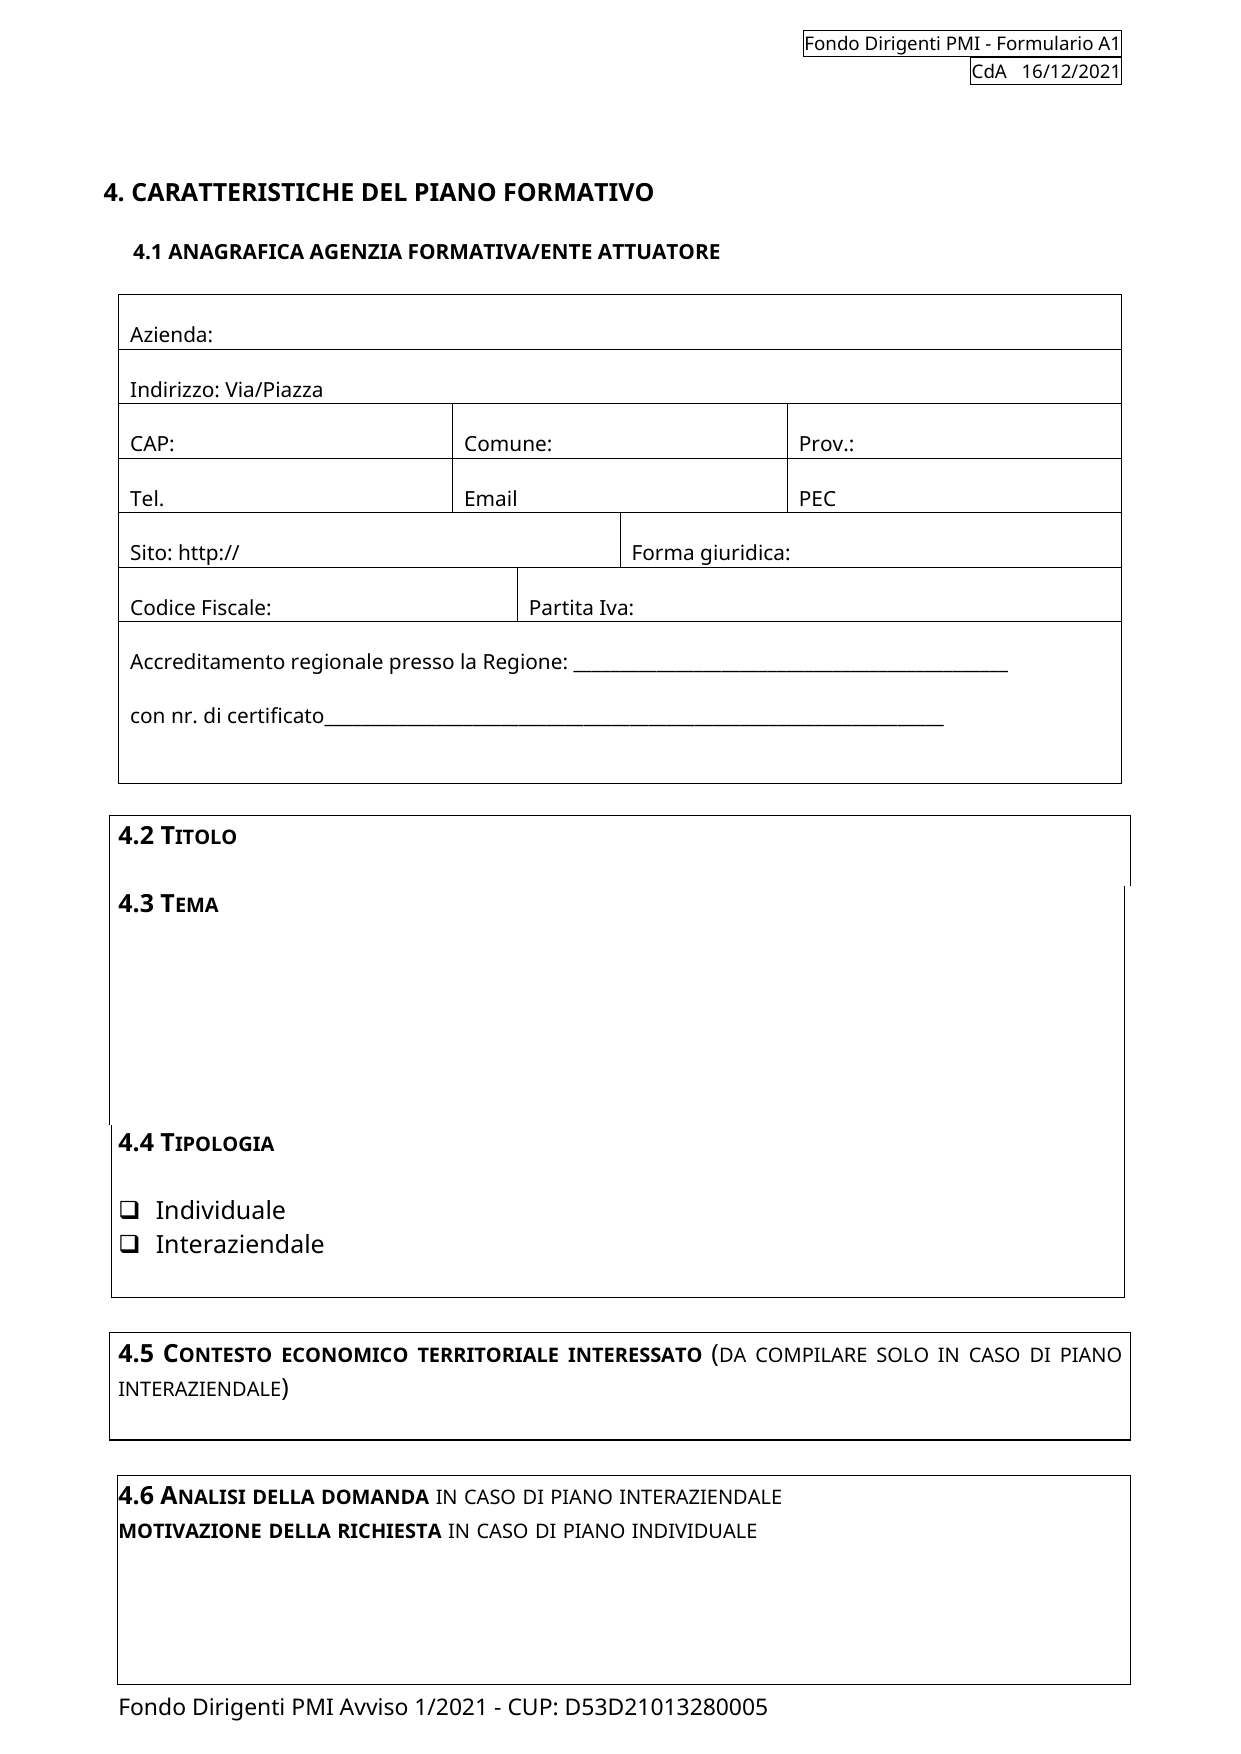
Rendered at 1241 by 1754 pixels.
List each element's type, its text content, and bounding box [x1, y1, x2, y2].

list 4.5 Contesto economico territoriale interessato (da compilare solo in caso di piano interaziendale) [110, 1333, 1130, 1403]
table_cell Sito: http:// [119, 513, 620, 567]
table_cell Tel. [119, 459, 452, 512]
table_cell Email [453, 459, 787, 512]
table_cell Forma giuridica: [621, 513, 1121, 567]
list Interaziendale [118, 1227, 1122, 1261]
text 4. CARATTERISTICHE DEL PIANO FORMATIVO [103, 175, 1122, 209]
table_cell Comune: [453, 404, 787, 458]
list 4.6 Analisi della domanda in caso di piano interaziendale [118, 1476, 1130, 1512]
text 4.2 Titolo [110, 816, 1130, 852]
text 4.4 Tipologia [118, 1124, 1122, 1159]
table_cell Indirizzo: Via/Piazza [119, 350, 1121, 403]
text 4.3 Tema [118, 886, 1122, 920]
text 4.1 ANAGRAFICA AGENZIA FORMATIVA/ENTE ATTUATORE [133, 237, 1122, 266]
list motivazione della richiesta in caso di piano individuale [118, 1512, 1122, 1546]
table_cell CAP: [119, 404, 452, 458]
table_cell Partita Iva: [518, 568, 1121, 621]
list Individuale [118, 1193, 1122, 1227]
table_cell Codice Fiscale: [119, 568, 517, 621]
table_cell Accreditamento regionale presso la Regione: _______________________________________________ con nr. di certificato___________________________________________________________________ [119, 622, 1121, 783]
table_cell PEC [788, 459, 1121, 512]
table_header Azienda: [119, 295, 1121, 349]
table_cell Prov.: [788, 404, 1121, 458]
